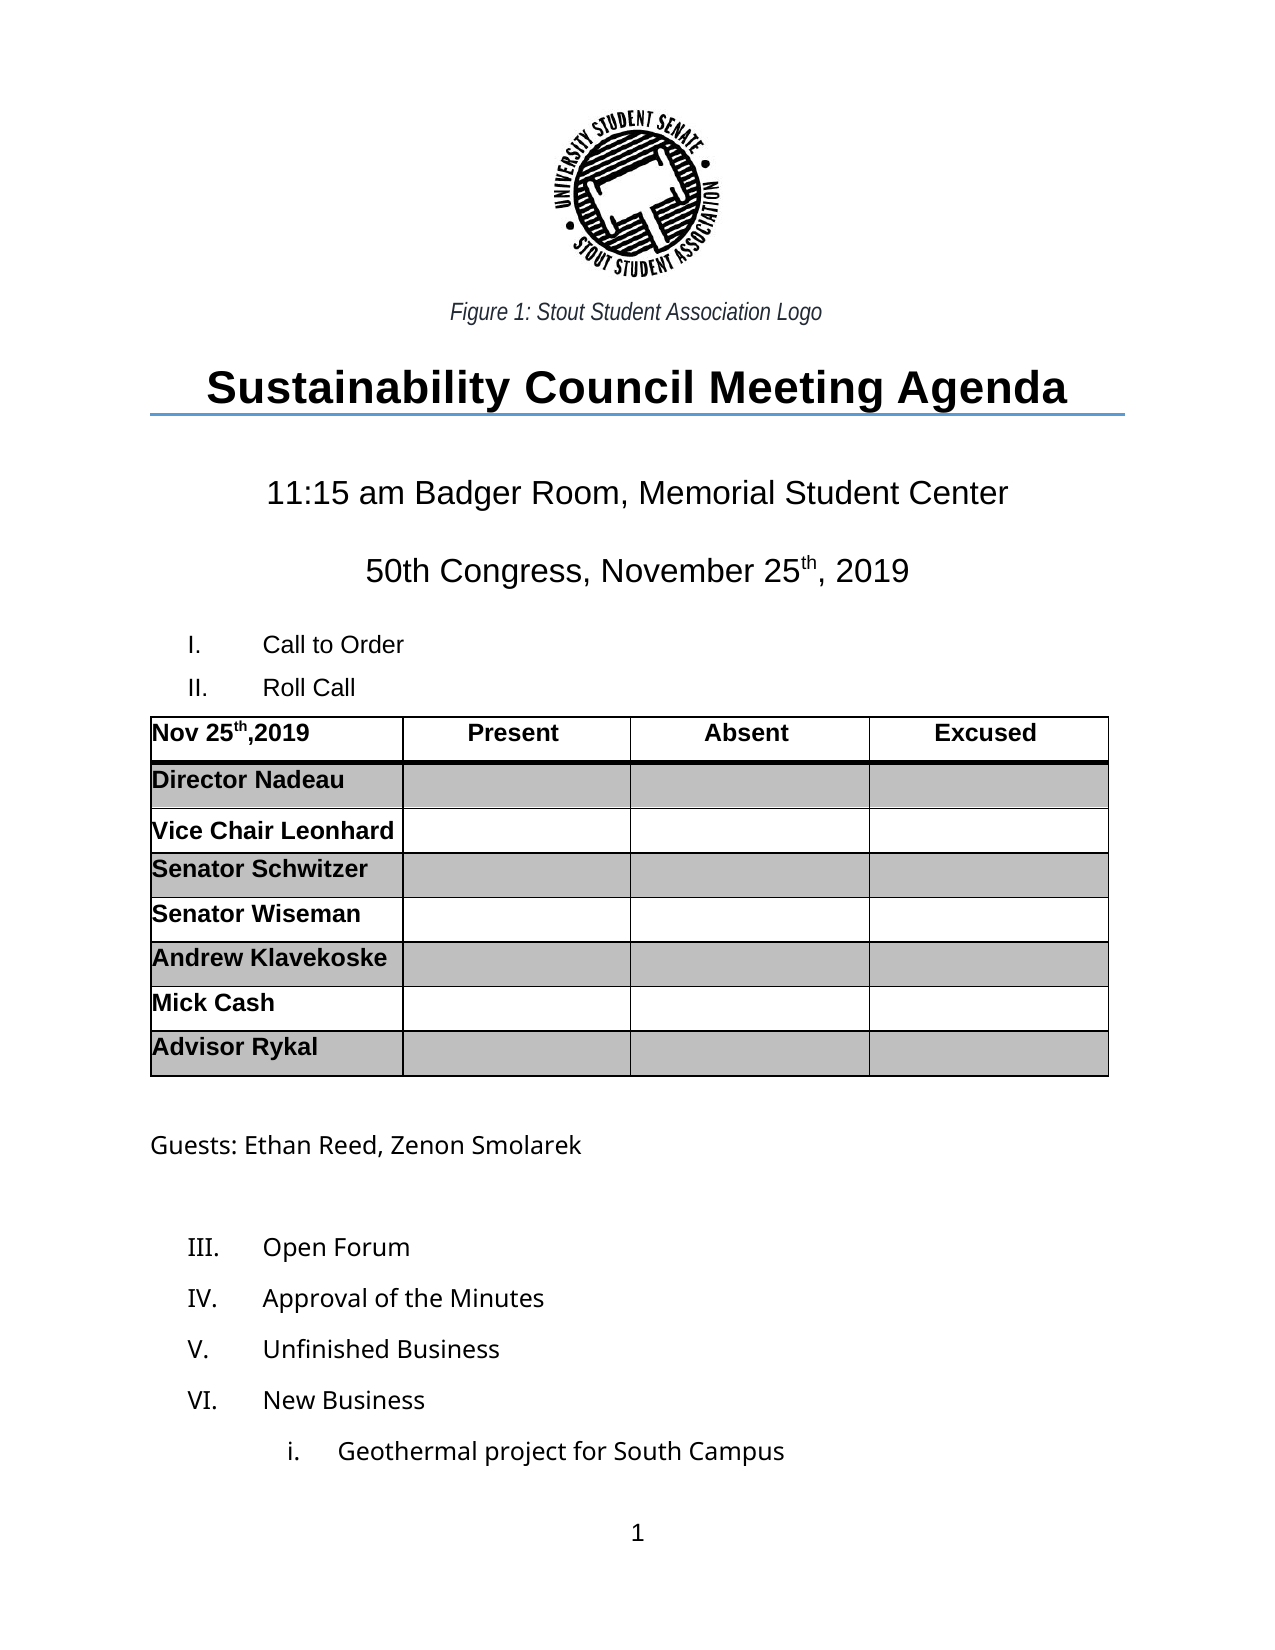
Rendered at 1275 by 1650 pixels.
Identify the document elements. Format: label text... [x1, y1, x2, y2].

list New Business [187, 1383, 1125, 1417]
table_cell [404, 898, 630, 941]
table_header Absent [631, 718, 869, 760]
list Unfinished Business [187, 1332, 1125, 1366]
table_cell Advisor Rykal [152, 1032, 402, 1075]
text Guests: Ethan Reed, Zenon Smolarek [150, 1127, 1125, 1162]
table_cell Senator Wiseman [152, 898, 402, 941]
table_header Excused [870, 718, 1108, 760]
table_cell [404, 943, 630, 986]
table_cell Director Nadeau [152, 765, 402, 807]
table_cell Senator Schwitzer [152, 854, 402, 897]
picture [547, 103, 728, 283]
subtitle Sustainability Council Meeting Agenda [150, 361, 1125, 413]
text 11:15 am Badger Room, Memorial Student Center [150, 473, 1125, 512]
table_cell [631, 1032, 869, 1075]
table_cell [631, 765, 869, 807]
list Geothermal project for South Campus [300, 1434, 1125, 1468]
table_cell [631, 943, 869, 986]
table_cell [631, 898, 869, 941]
table_cell [870, 987, 1108, 1030]
table_cell [631, 987, 869, 1030]
table_cell [870, 943, 1108, 986]
table_cell [870, 898, 1108, 941]
table_cell Mick Cash [152, 987, 402, 1030]
table_cell [870, 809, 1108, 852]
list Approval of the Minutes [187, 1281, 1125, 1315]
table_header Present [404, 718, 630, 760]
table_cell [870, 854, 1108, 897]
table_cell [631, 854, 869, 897]
table_cell [631, 809, 869, 852]
table_cell [404, 987, 630, 1030]
text 50th Congress, November 25th, 2019 [150, 552, 1125, 590]
list Open Forum [187, 1229, 1125, 1264]
table_cell [870, 1032, 1108, 1075]
table_cell [870, 765, 1108, 807]
table_cell [404, 1032, 630, 1075]
table_cell [404, 809, 630, 852]
table_cell [404, 765, 630, 807]
table_header Nov 25th,2019 [152, 718, 402, 760]
list Call to Order [187, 630, 1125, 659]
list Roll Call [187, 673, 1125, 702]
table_cell Andrew Klavekoske [152, 943, 402, 986]
table_cell Vice Chair Leonhard [152, 809, 402, 852]
table_cell [404, 854, 630, 897]
text Figure 1: Stout Student Association Logo [150, 103, 1125, 326]
